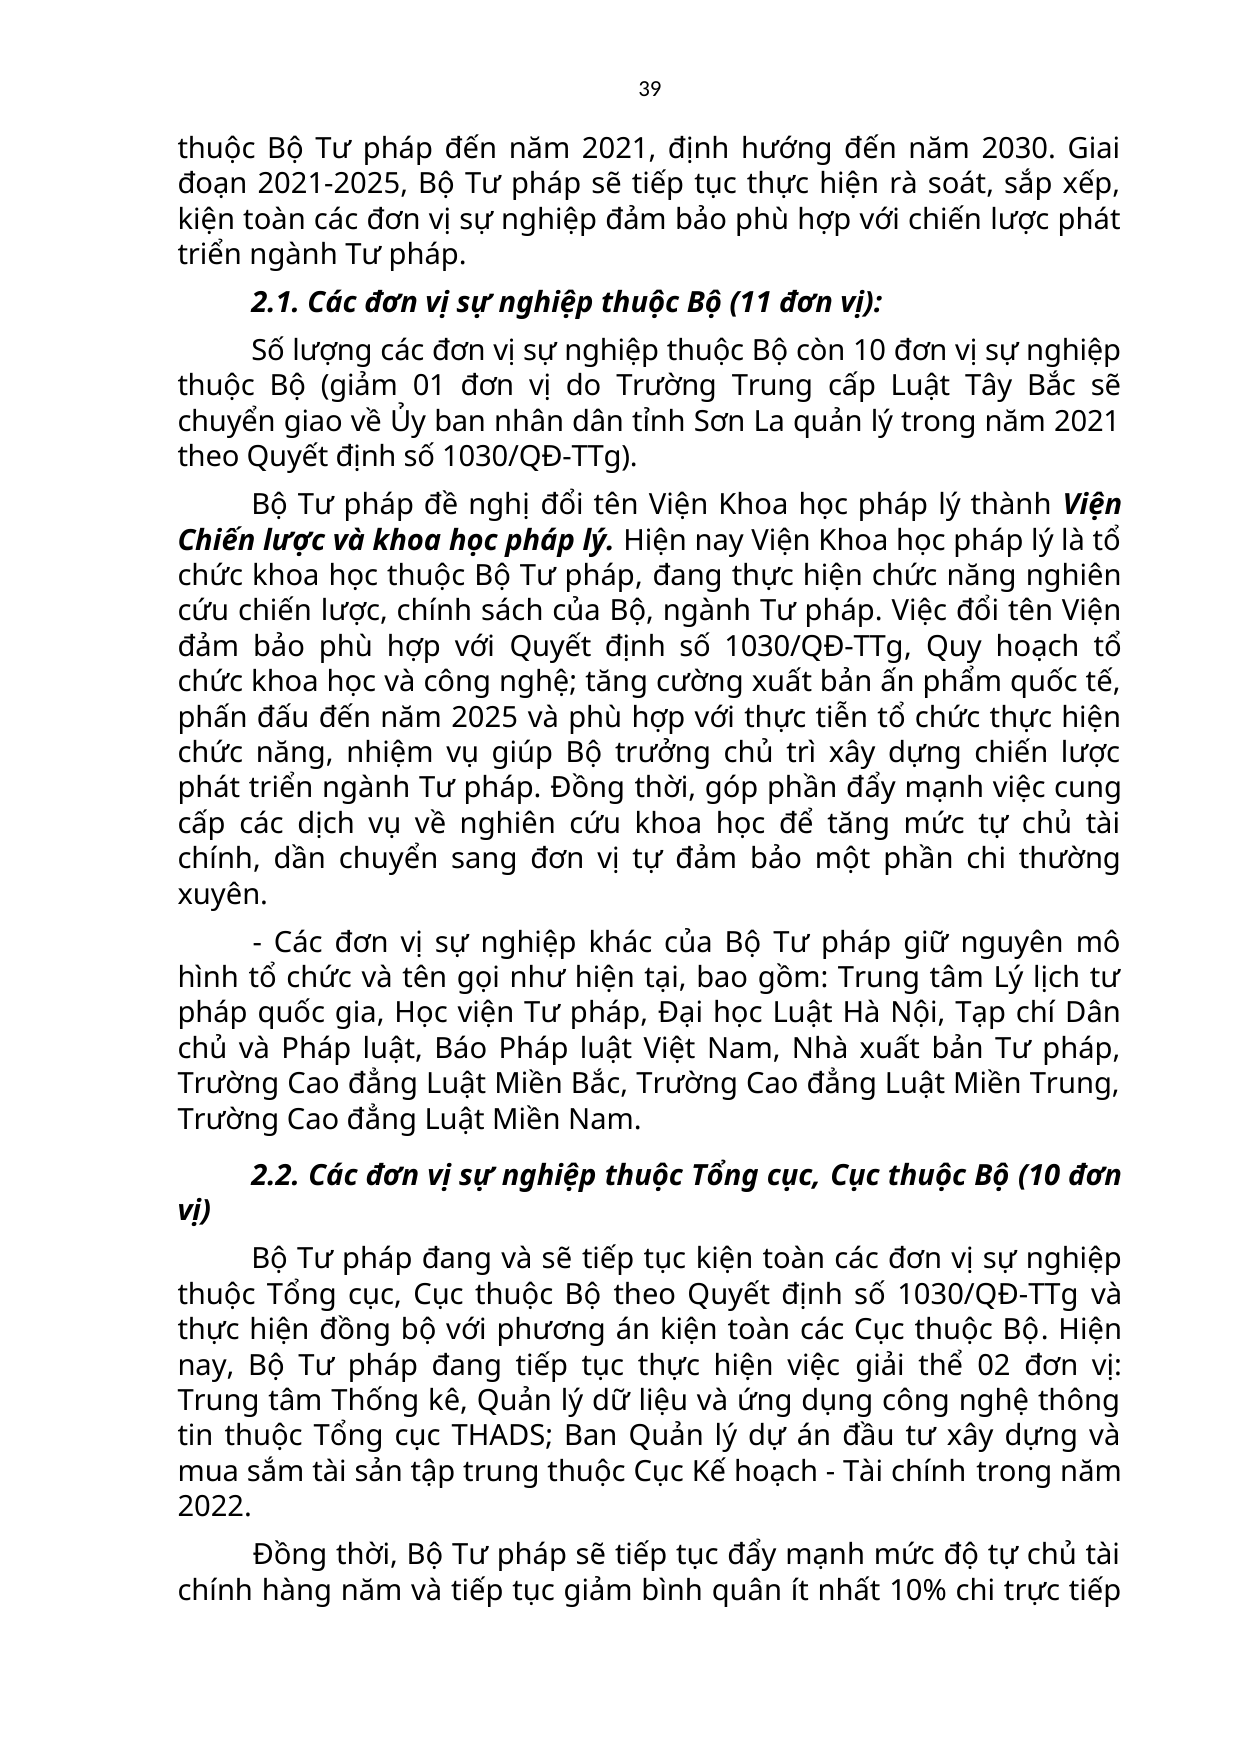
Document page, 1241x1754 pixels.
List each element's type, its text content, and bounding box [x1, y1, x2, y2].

text 2.2. Các đơn vị sự nghiệp thuộc Tổng cục, Cục thuộc Bộ (10 đơn vị) [177, 1157, 1122, 1228]
text Số lượng các đơn vị sự nghiệp thuộc Bộ còn 10 đơn vị sự nghiệp thuộc Bộ (giảm 01 đơn vị do Trường Trung cấp Luật Tây Bắc sẽ chuyển giao về Ủy ban nhân dân tỉnh Sơn La quản lý trong năm 2021 theo Quyết định số 1030/QĐ-TTg). [177, 332, 1122, 474]
text 2.1. Các đơn vị sự nghiệp thuộc Bộ (11 đơn vị): [177, 284, 1122, 319]
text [177, 1536, 1122, 1607]
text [177, 130, 1122, 272]
text Bộ Tư pháp đề nghị đổi tên Viện Khoa học pháp lý thành Viện Chiến lược và khoa học pháp lý. Hiện nay Viện Khoa học pháp lý là tổ chức khoa học thuộc Bộ Tư pháp, đang thực hiện chức năng nghiên cứu chiến lược, chính sách của Bộ, ngành Tư pháp. Việc đổi tên Viện đảm bảo phù hợp với Quyết định số 1030/QĐ-TTg, Quy hoạch tổ chức khoa học và công nghệ; tăng cường xuất bản ấn phẩm quốc tế, phấn đấu đến năm 2025 và phù hợp với thực tiễn tổ chức thực hiện chức năng, nhiệm vụ giúp Bộ trưởng chủ trì xây dựng chiến lược phát triển ngành Tư pháp. Đồng thời, góp phần đẩy mạnh việc cung cấp các dịch vụ về nghiên cứu khoa học để tăng mức tự chủ tài chính, dần chuyển sang đơn vị tự đảm bảo một phần chi thường xuyên. [177, 486, 1122, 911]
text Bộ Tư pháp đang và sẽ tiếp tục kiện toàn các đơn vị sự nghiệp thuộc Tổng cục, Cục thuộc Bộ theo Quyết định số 1030/QĐ-TTg và thực hiện đồng bộ với phương án kiện toàn các Cục thuộc Bộ. Hiện nay, Bộ Tư pháp đang tiếp tục thực hiện việc giải thể 02 đơn vị: Trung tâm Thống kê, Quản lý dữ liệu và ứng dụng công nghệ thông tin thuộc Tổng cục THADS; Ban Quản lý dự án đầu tư xây dựng và mua sắm tài sản tập trung thuộc Cục Kế hoạch - Tài chính trong năm 2022. [177, 1240, 1122, 1524]
text - Các đơn vị sự nghiệp khác của Bộ Tư pháp giữ nguyên mô hình tổ chức và tên gọi như hiện tại, bao gồm: Trung tâm Lý lịch tư pháp quốc gia, Học viện Tư pháp, Đại học Luật Hà Nội, Tạp chí Dân chủ và Pháp luật, Báo Pháp luật Việt Nam, Nhà xuất bản Tư pháp, Trường Cao đẳng Luật Miền Bắc, Trường Cao đẳng Luật Miền Trung, Trường Cao đẳng Luật Miền Nam. [177, 924, 1122, 1136]
